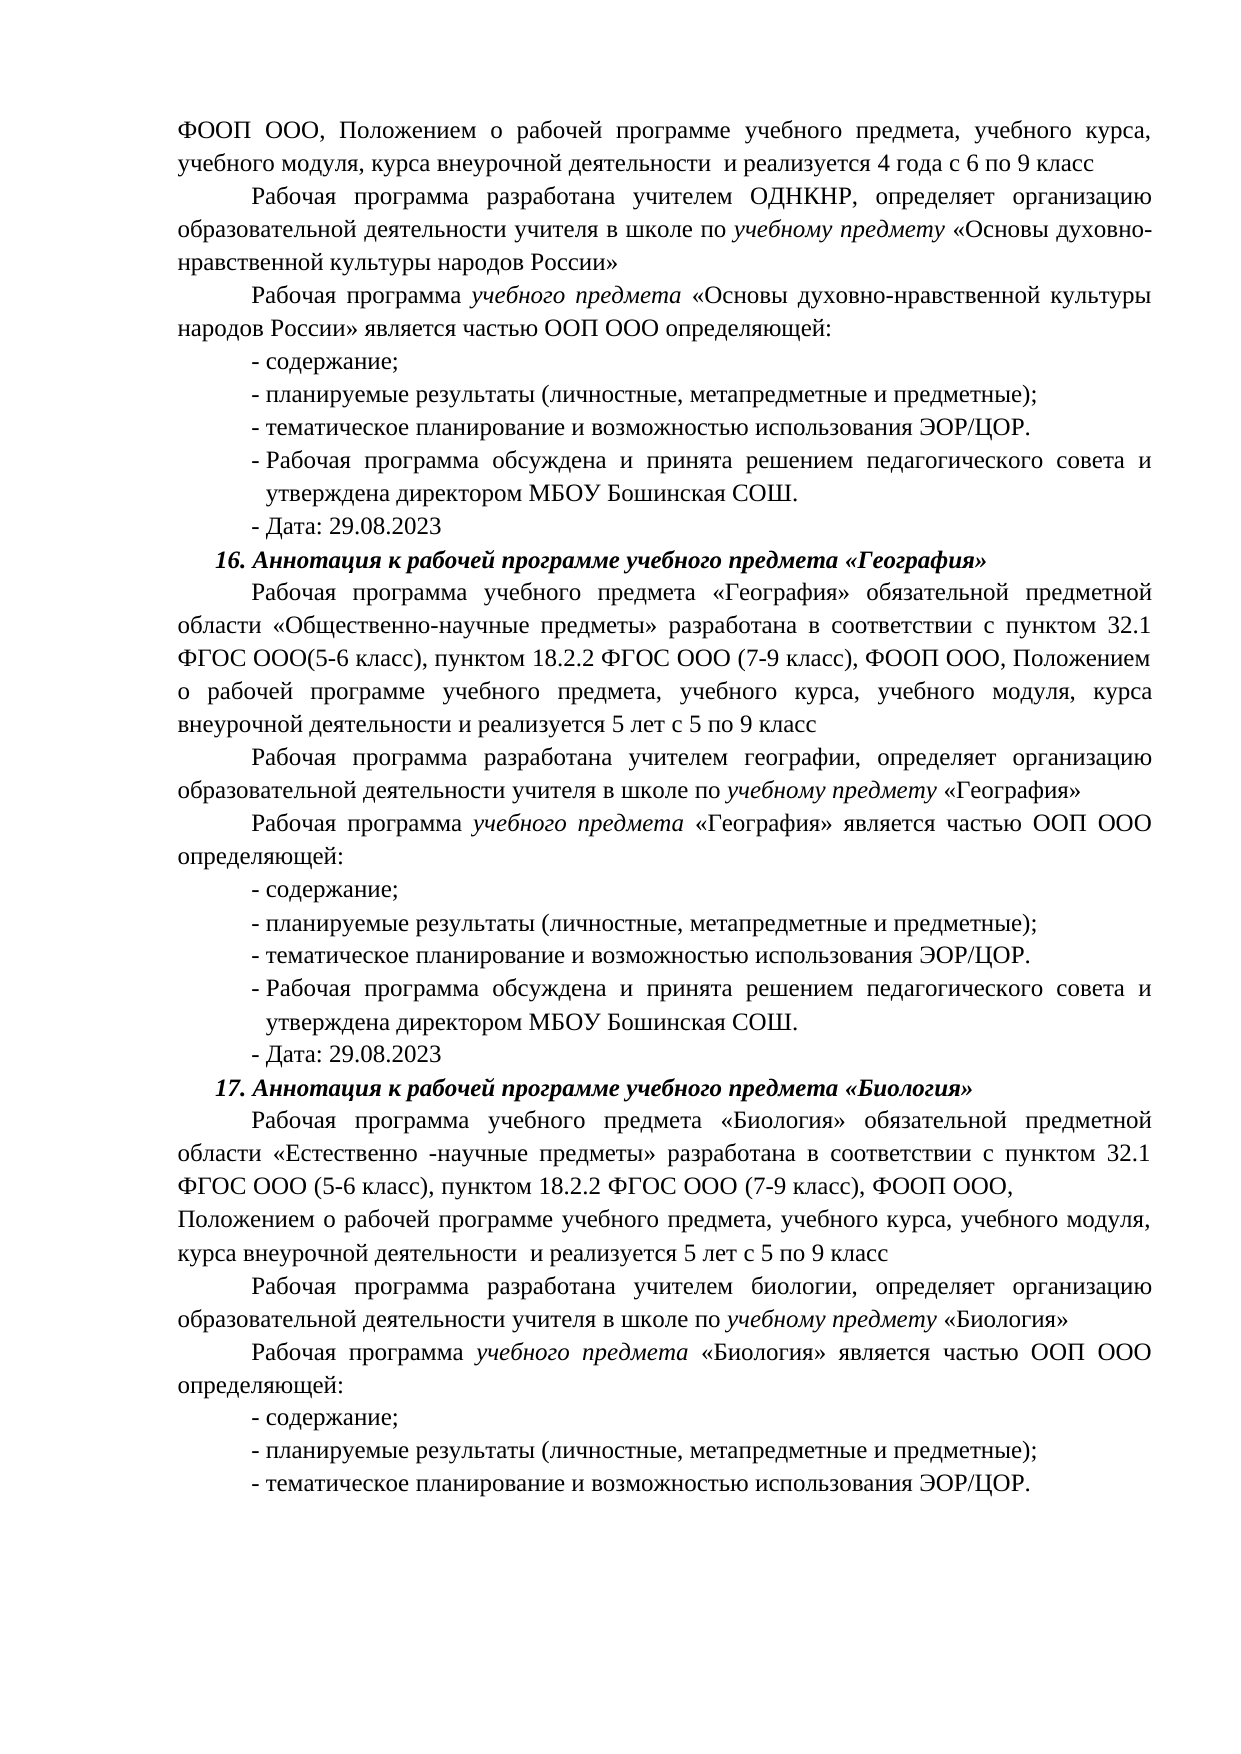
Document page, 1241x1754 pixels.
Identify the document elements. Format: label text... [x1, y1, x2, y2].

text ФООП ООО, Положением о рабочей программе учебного предмета, учебного курса, учебного модуля, курса внеурочной деятельности и реализуется 4 года с 6 по 9 класс [177, 115, 1151, 177]
list планируемые результаты (личностные, метапредметные и предметные); [251, 1435, 1163, 1464]
text Рабочая программа учебного предмета «География» является частью ООП ООО определяющей: [177, 808, 1152, 870]
list тематическое планирование и возможностью использования ЭОР/ЦОР. [251, 412, 1163, 441]
subtitle Аннотация к рабочей программе учебного предмета «География» [215, 545, 1163, 573]
list тематическое планирование и возможностью использования ЭОР/ЦОР. [251, 1468, 1163, 1497]
text Рабочая программа разработана учителем биологии, определяет организацию образовательной деятельности учителя в школе по учебному предмету «Биология» [177, 1271, 1152, 1332]
list содержание; [251, 874, 1163, 903]
text Рабочая программа учебного предмета «Биология» обязательной предметной области «Естественно -научные предметы» разработана в соответствии с пунктом 32.1 ФГОС ООО (5-6 класс), пунктом 18.2.2 ФГОС ООО (7-9 класс), ФООП ООО, [177, 1105, 1152, 1200]
subtitle Аннотация к рабочей программе учебного предмета «Биология» [215, 1073, 1163, 1102]
text Рабочая программа разработана учителем географии, определяет организацию образовательной деятельности учителя в школе по учебному предмету «География» [177, 742, 1152, 804]
text Рабочая программа разработана учителем ОДНКНР, определяет организацию образовательной деятельности учителя в школе по учебному предмету «Основы духовно-нравственной культуры народов России» [177, 181, 1152, 276]
list Рабочая программа обсуждена и принята решением педагогического совета и утверждена директором МБОУ Бошинская СОШ. [251, 445, 1152, 507]
list Дата: 29.08.2023 [251, 511, 1163, 540]
list Рабочая программа обсуждена и принята решением педагогического совета и утверждена директором МБОУ Бошинская СОШ. [251, 973, 1152, 1035]
text Рабочая программа учебного предмета «География» обязательной предметной области «Общественно-научные предметы» разработана в соответствии с пунктом 32.1 ФГОС ООО(5-6 класс), пунктом 18.2.2 ФГОС ООО (7-9 класс), ФООП ООО, Положением о рабочей программе учебного предмета, учебного курса, учебного модуля, курса внеурочной деятельности и реализуется 5 лет с 5 по 9 класс [177, 577, 1152, 738]
list планируемые результаты (личностные, метапредметные и предметные); [251, 908, 1163, 936]
text Рабочая программа учебного предмета «Биология» является частью ООП ООО определяющей: [177, 1337, 1152, 1398]
text Рабочая программа учебного предмета «Основы духовно-нравственной культуры народов России» является частью ООП ООО определяющей: [177, 281, 1152, 342]
list планируемые результаты (личностные, метапредметные и предметные); [251, 379, 1163, 408]
text Положением о рабочей программе учебного предмета, учебного курса, учебного модуля, курса внеурочной деятельности и реализуется 5 лет с 5 по 9 класс [177, 1204, 1151, 1266]
list содержание; [251, 347, 1163, 375]
list Дата: 29.08.2023 [251, 1039, 1163, 1068]
list содержание; [251, 1403, 1163, 1431]
list тематическое планирование и возможностью использования ЭОР/ЦОР. [251, 941, 1163, 969]
